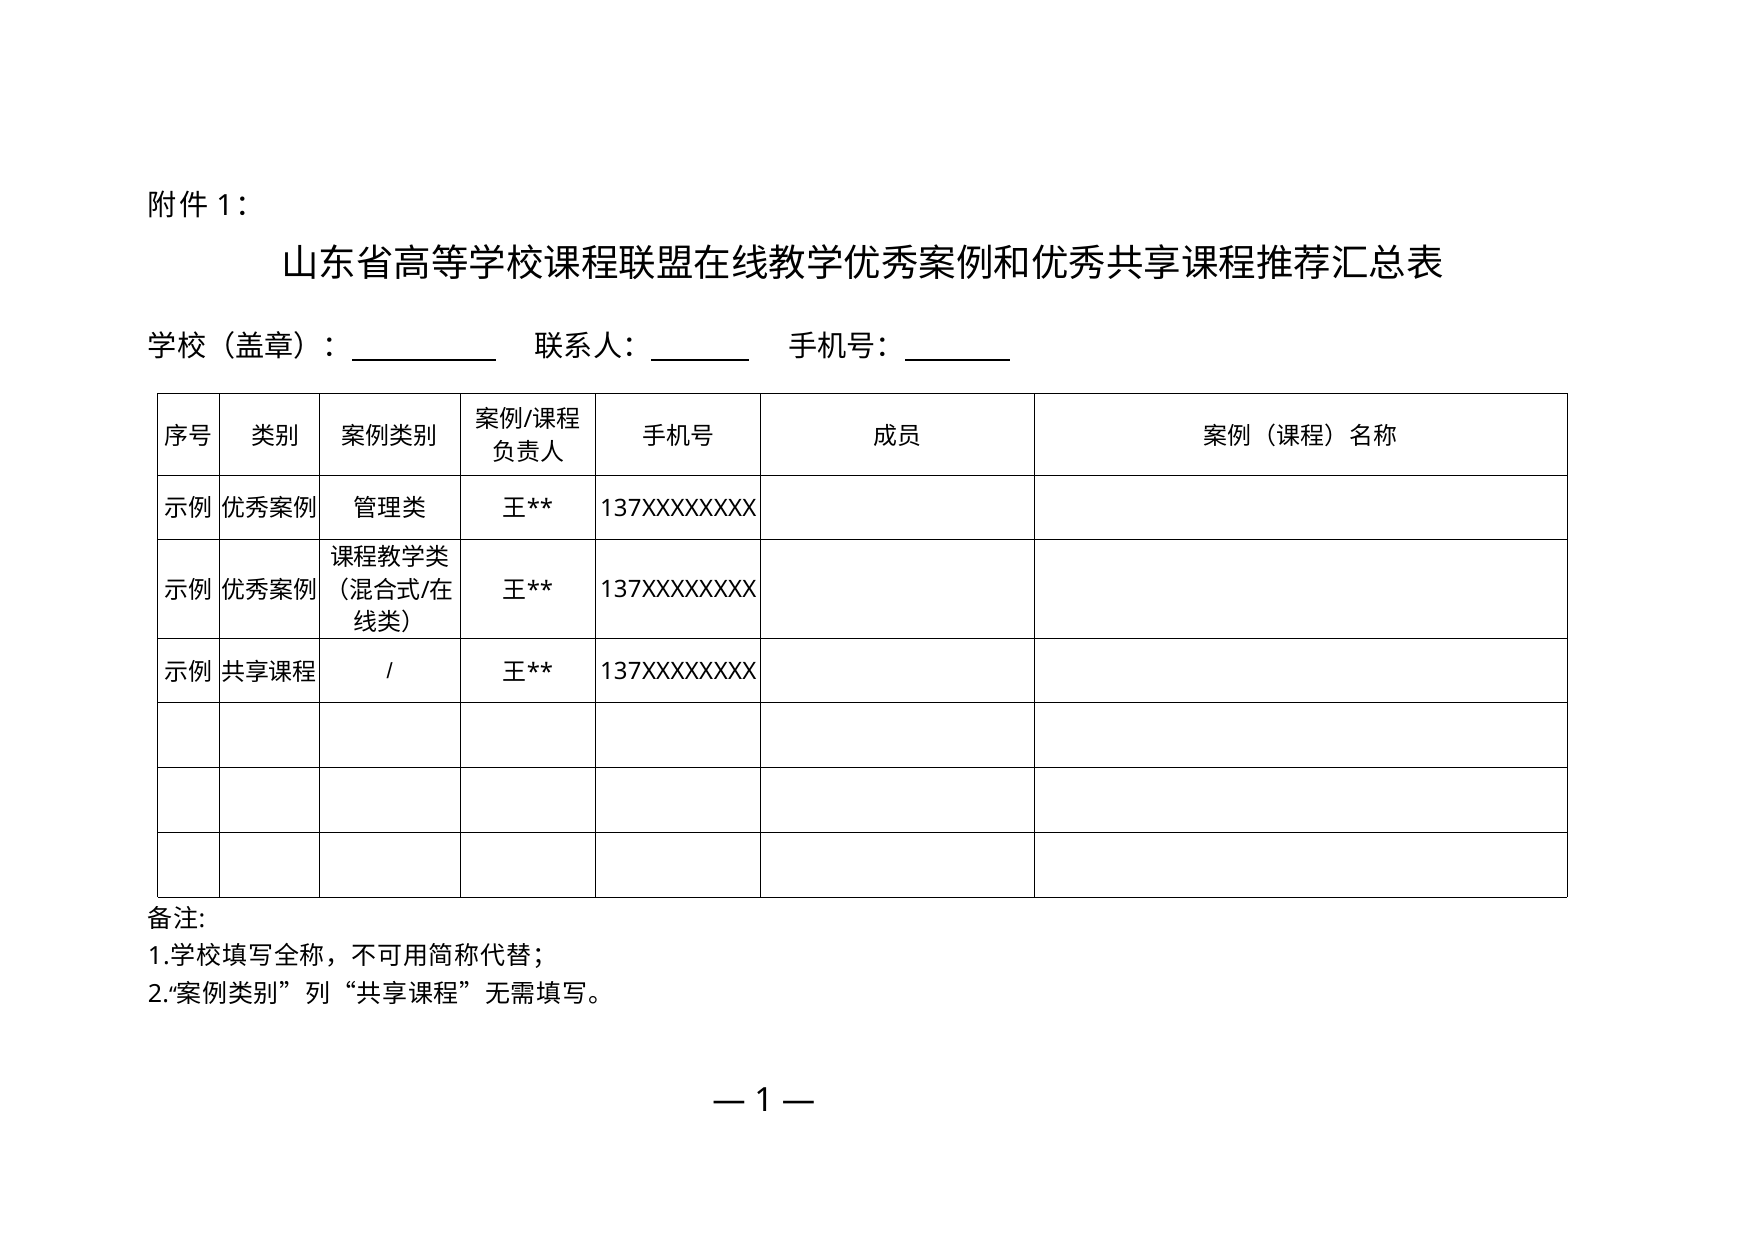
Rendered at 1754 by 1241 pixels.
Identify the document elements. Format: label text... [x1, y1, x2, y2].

table_cell 示例 [158, 639, 219, 702]
table_cell [220, 833, 319, 897]
table_cell [461, 768, 595, 831]
table_header 手机号 [596, 394, 760, 474]
table_cell [1035, 768, 1567, 831]
table_cell [761, 833, 1034, 897]
table_cell [158, 833, 219, 897]
table_cell [596, 833, 760, 897]
table_cell 课程教学类（混合式/在线类） [320, 540, 460, 638]
table_cell [761, 703, 1034, 767]
table_header 案例（课程）名称 [1035, 394, 1567, 474]
list “案例类别”列“共享课程”无需填写。 [148, 972, 1577, 1009]
table_cell 137XXXXXXXX [596, 639, 760, 702]
table_cell [761, 639, 1034, 702]
table_cell [761, 768, 1034, 831]
table_cell [761, 476, 1034, 539]
table_header 成员 [761, 394, 1034, 474]
table_header 案例类别 [320, 394, 460, 474]
table_cell 优秀案例 [220, 540, 319, 638]
table_cell [1035, 540, 1567, 638]
table_header 序号 [158, 394, 219, 474]
table_cell [158, 703, 219, 767]
table_cell [1035, 476, 1567, 539]
table_cell [461, 703, 595, 767]
text 学校（盖章）： 联系人： 手机号： [148, 310, 1577, 377]
table_header 案例/课程 负责人 [461, 394, 595, 474]
table_cell 137XXXXXXXX [596, 540, 760, 638]
table_cell [320, 703, 460, 767]
table_cell [158, 768, 219, 831]
table_cell [1035, 639, 1567, 702]
table_cell [220, 768, 319, 831]
table_cell [320, 768, 460, 831]
list 学校填写全称，不可用简称代替； [148, 934, 1577, 972]
table_cell [1035, 703, 1567, 767]
table_cell 共享课程 [220, 639, 319, 702]
table_cell 王** [461, 476, 595, 539]
table_cell [1035, 833, 1567, 897]
text 备注: [148, 897, 1577, 934]
table_cell 示例 [158, 540, 219, 638]
table_cell 优秀案例 [220, 476, 319, 539]
table_cell [761, 540, 1034, 638]
table_cell 王** [461, 540, 595, 638]
table_cell 137XXXXXXXX [596, 476, 760, 539]
table_cell 示例 [158, 476, 219, 539]
table_cell [461, 833, 595, 897]
table_cell [320, 833, 460, 897]
table_cell [596, 768, 760, 831]
table_cell 王** [461, 639, 595, 702]
text 附件1： [148, 169, 1577, 227]
text 山东省高等学校课程联盟在线教学优秀案例和优秀共享课程推荐汇总表 [148, 227, 1577, 294]
table_header 类别 [220, 394, 319, 474]
table_cell 管理类 [320, 476, 460, 539]
table_cell [596, 703, 760, 767]
table_cell / [320, 639, 460, 702]
table_cell [220, 703, 319, 767]
